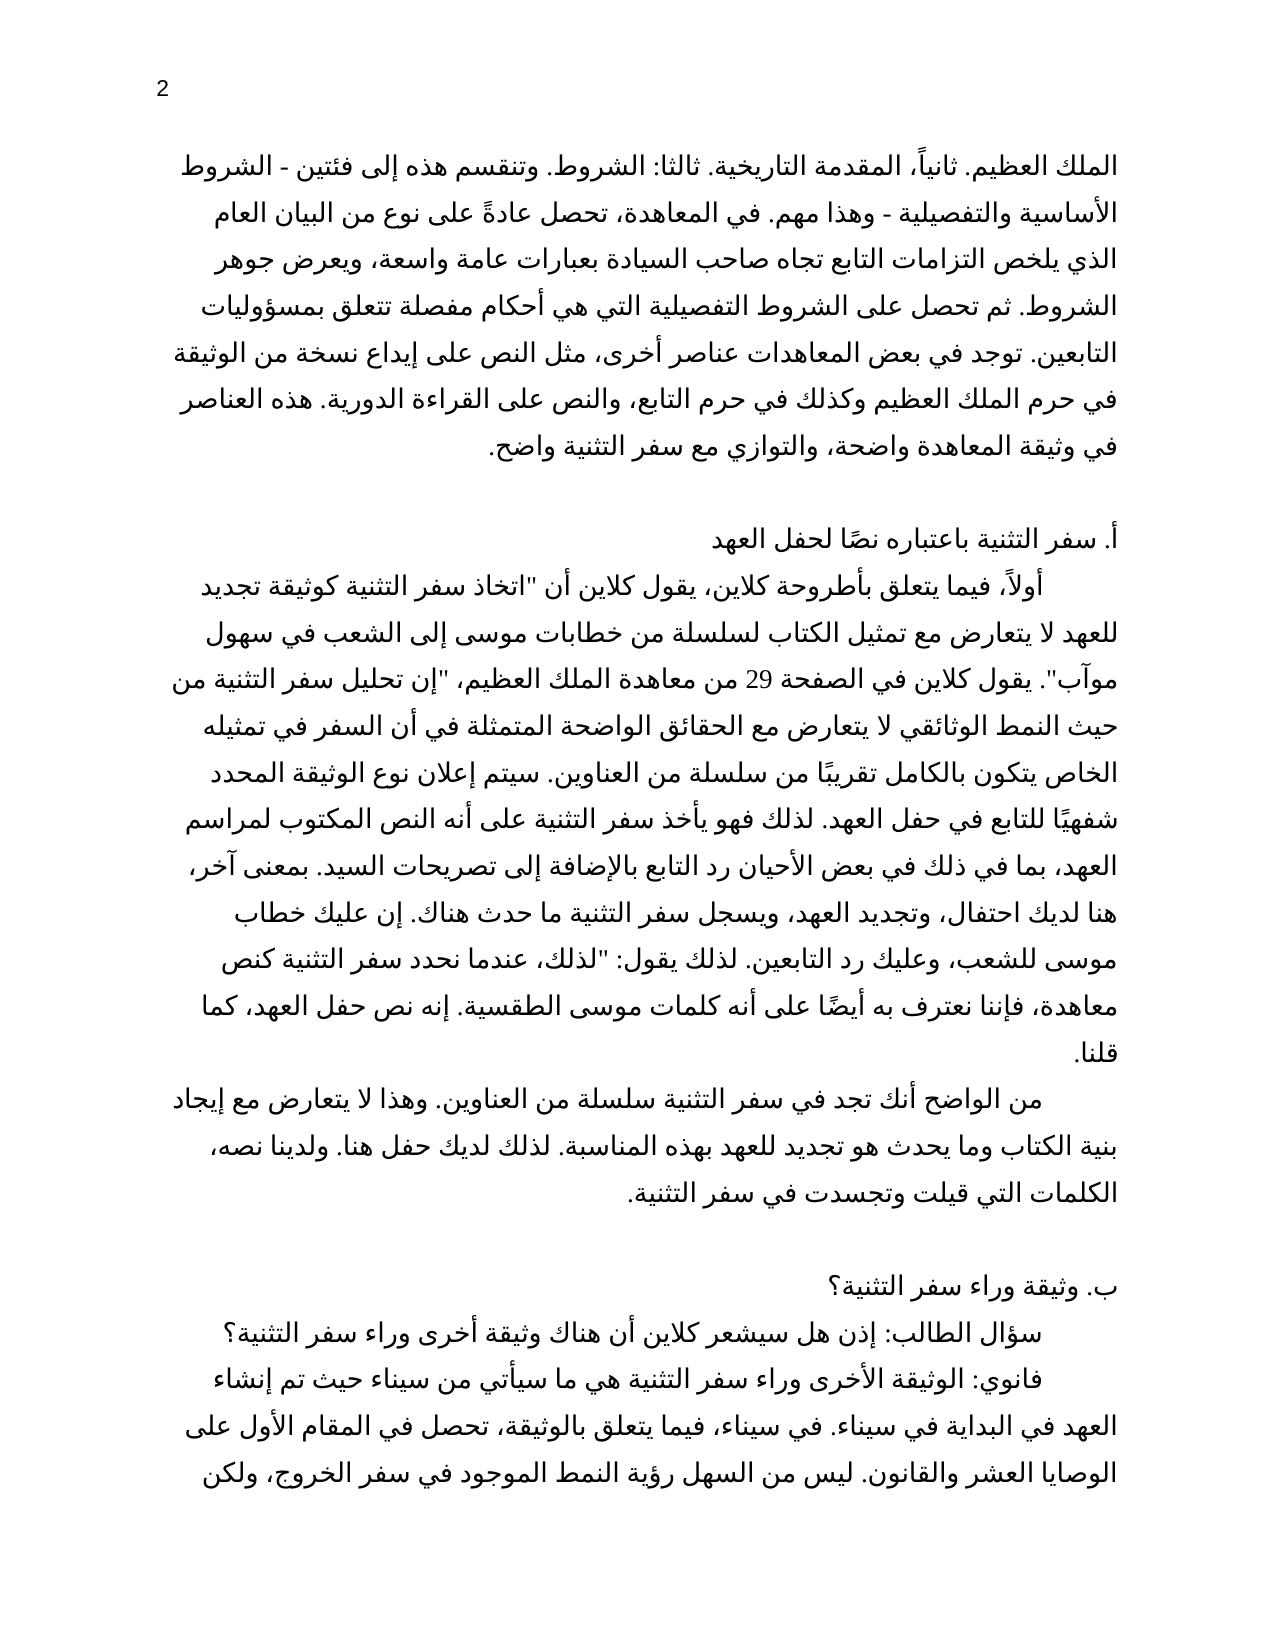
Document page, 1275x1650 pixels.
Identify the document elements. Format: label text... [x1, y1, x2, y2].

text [156, 150, 1118, 461]
text من الواضح أنك تجد في سفر التثنية سلسلة من العناوين. وهذا لا يتعارض مع إيجاد بنية الكتاب وما يحدث هو تجديد للعهد بهذه المناسبة. لذلك لديك حفل هنا. ولدينا نصه، الكلمات التي قيلت وتجسدت في سفر التثنية. [156, 1083, 1118, 1208]
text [156, 1363, 1118, 1488]
text أولاً، فيما يتعلق بأطروحة كلاين، يقول كلاين أن "اتخاذ سفر التثنية كوثيقة تجديد للعهد لا يتعارض مع تمثيل الكتاب لسلسلة من خطابات موسى إلى الشعب في سهول موآب". يقول كلاين في الصفحة 29 من معاهدة الملك العظيم، "إن تحليل سفر التثنية من حيث النمط الوثائقي لا يتعارض مع الحقائق الواضحة المتمثلة في أن السفر في تمثيله الخاص يتكون بالكامل تقريبًا من سلسلة من العناوين. سيتم إعلان نوع الوثيقة المحدد شفهيًا للتابع في حفل العهد. لذلك فهو يأخذ سفر التثنية على أنه النص المكتوب لمراسم العهد، بما في ذلك في بعض الأحيان رد التابع بالإضافة إلى تصريحات السيد. بمعنى آخر، هنا لديك احتفال، وتجديد العهد، ويسجل سفر التثنية ما حدث هناك. إن عليك خطاب موسى للشعب، وعليك رد التابعين. لذلك يقول: "لذلك، عندما نحدد سفر التثنية كنص معاهدة، فإننا نعترف به أيضًا على أنه كلمات موسى الطقسية. إنه نص حفل العهد، كما قلنا. [156, 570, 1118, 1068]
text سؤال الطالب: إذن هل سيشعر كلاين أن هناك وثيقة أخرى وراء سفر التثنية؟ [156, 1317, 1118, 1348]
text أ. سفر التثنية باعتباره نصًا لحفل العهد [156, 523, 1118, 554]
text ب. وثيقة وراء سفر التثنية؟ [156, 1270, 1118, 1301]
